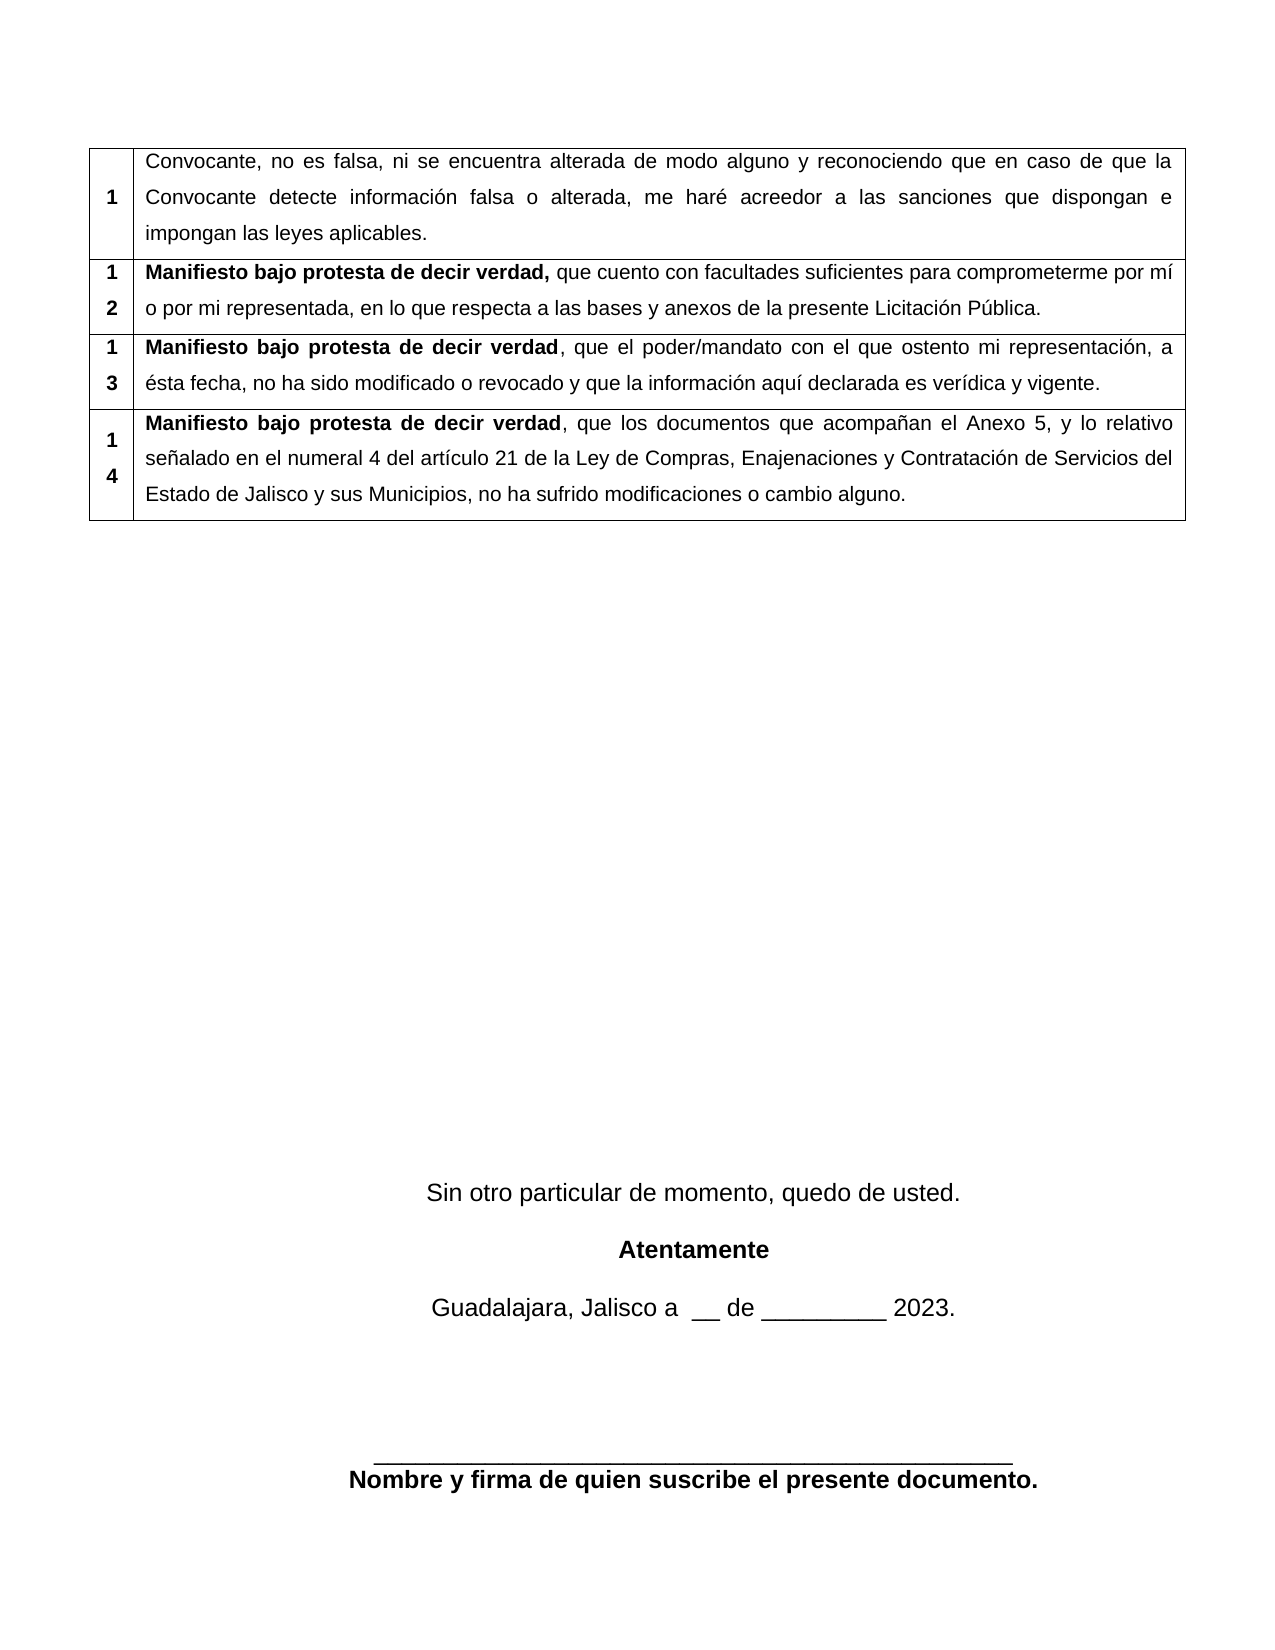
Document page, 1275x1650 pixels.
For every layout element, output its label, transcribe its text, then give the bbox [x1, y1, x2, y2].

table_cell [134, 149, 1185, 259]
table_cell 14 [90, 410, 133, 520]
text ______________________________________________ [260, 1437, 1127, 1466]
table_cell Manifiesto bajo protesta de decir verdad, que cuento con facultades suficientes para comprometerme por mí o por mi representada, en lo que respecta a las bases y anexos de la presente Licitación Pública. [134, 260, 1185, 334]
text Guadalajara, Jalisco a __ de _________ 2023. [260, 1293, 1127, 1322]
table_cell 12 [90, 260, 133, 334]
text Sin otro particular de momento, quedo de usted. [260, 1178, 1127, 1207]
text Atentamente [260, 1236, 1127, 1264]
table_cell Manifiesto bajo protesta de decir verdad, que los documentos que acompañan el Anexo 5, y lo relativo señalado en el numeral 4 del artículo 21 de la Ley de Compras, Enajenaciones y Contratación de Servicios del Estado de Jalisco y sus Municipios, no ha sufrido modificaciones o cambio alguno. [134, 410, 1185, 520]
table_cell 13 [90, 335, 133, 409]
table_cell Manifiesto bajo protesta de decir verdad, que el poder/mandato con el que ostento mi representación, a ésta fecha, no ha sido modificado o revocado y que la información aquí declarada es verídica y vigente. [134, 335, 1185, 409]
table_cell 11 [90, 149, 133, 259]
text Nombre y firma de quien suscribe el presente documento. [260, 1466, 1127, 1494]
